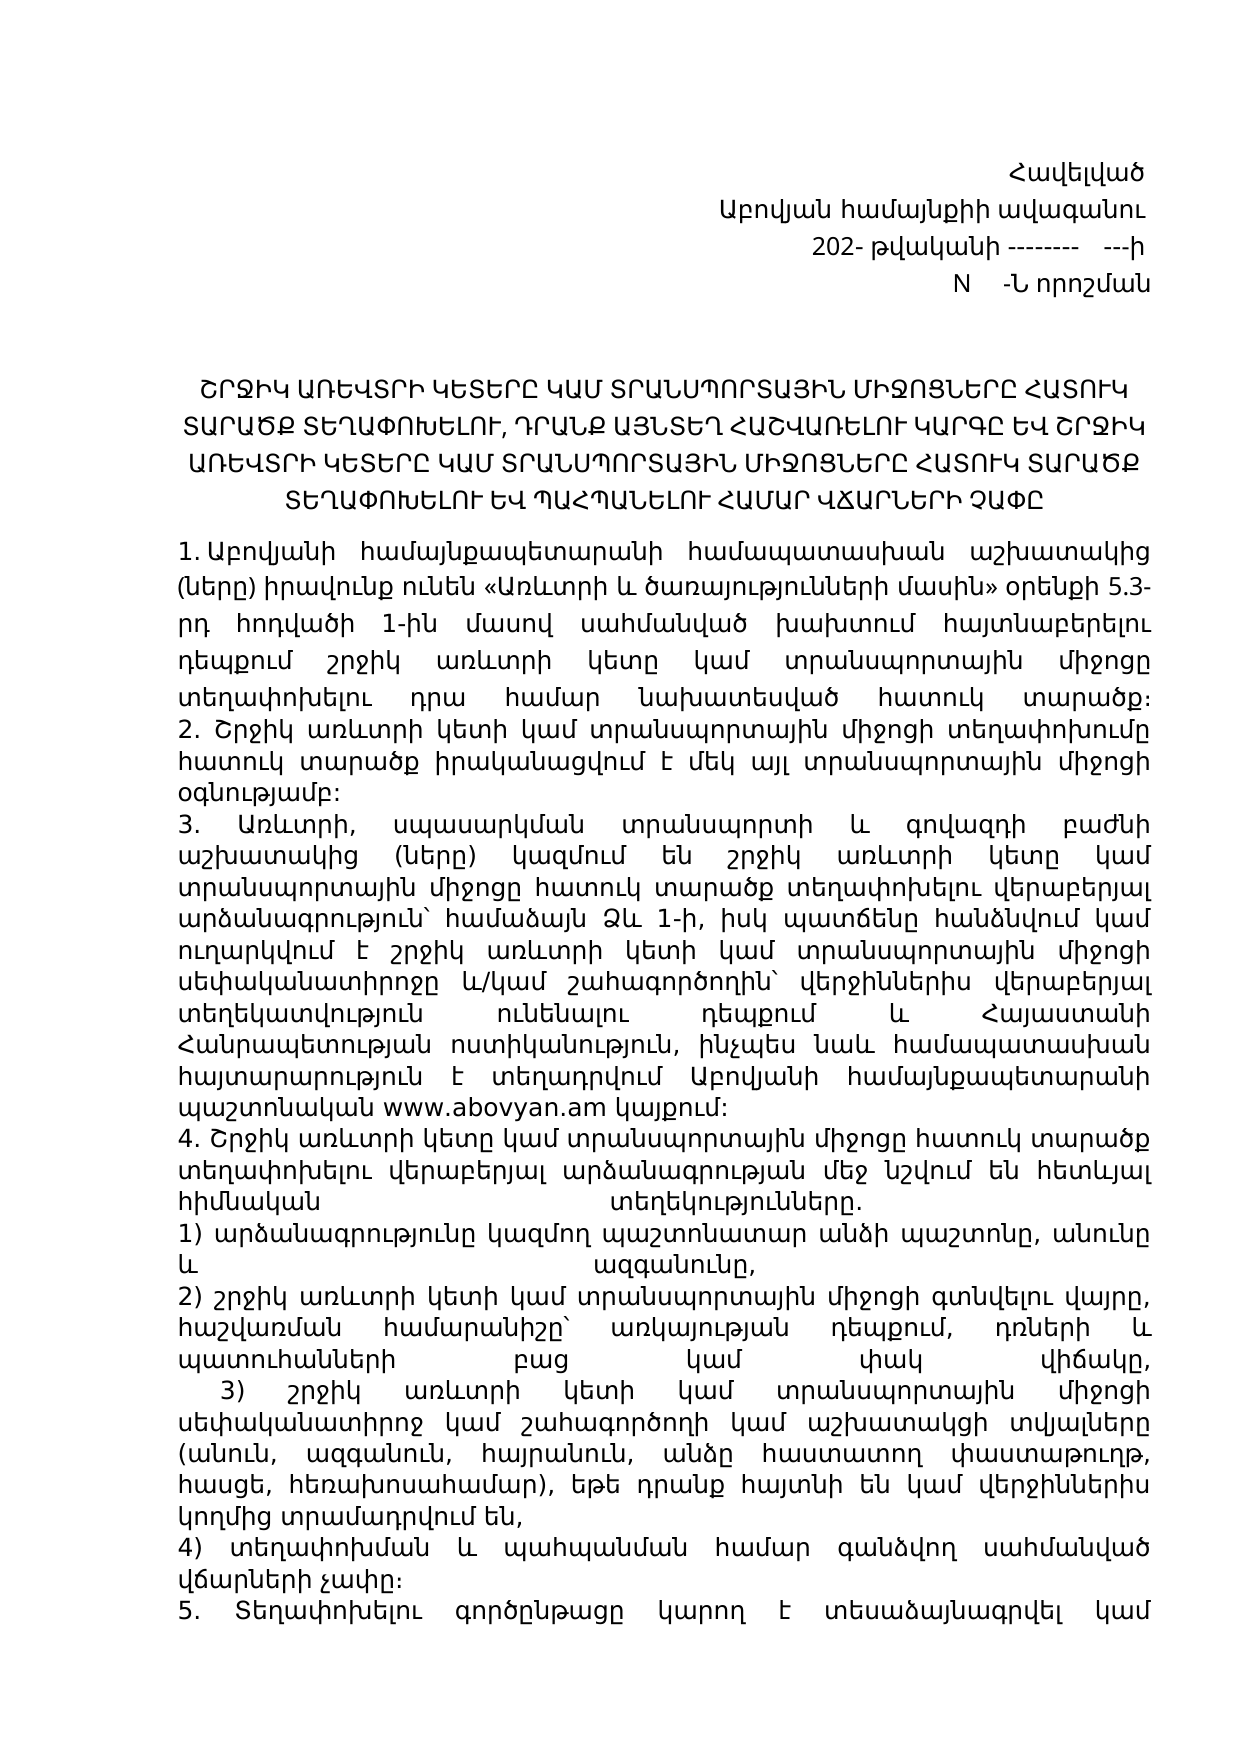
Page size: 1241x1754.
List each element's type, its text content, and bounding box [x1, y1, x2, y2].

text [177, 712, 1152, 1626]
text Հավելված Աբովյան համայնքիի ավագանու 202- թվականի -------- ---ի N -Ն որոշման [177, 118, 1152, 299]
text ՇՐՋԻԿ ԱՌԵՎՏՐԻ ԿԵՏԵՐԸ ԿԱՄ ՏՐԱՆՍՊՈՐՏԱՅԻՆ ՄԻՋՈՑՆԵՐԸ ՀԱՏՈՒԿ ՏԱՐԱԾՔ ՏԵՂԱՓՈԽԵԼՈՒ, ԴՐԱՆՔ ԱՅՆՏԵՂ ՀԱՇՎԱՌԵԼՈՒ ԿԱՐԳԸ ԵՎ ՇՐՋԻԿ ԱՌԵՎՏՐԻ ԿԵՏԵՐԸ ԿԱՄ ՏՐԱՆՍՊՈՐՏԱՅԻՆ ՄԻՋՈՑՆԵՐԸ ՀԱՏՈՒԿ ՏԱՐԱԾՔ ՏԵՂԱՓՈԽԵԼՈՒ ԵՎ ՊԱՀՊԱՆԵԼՈՒ ՀԱՄԱՐ ՎՃԱՐՆԵՐԻ ՉԱՓԸ [177, 372, 1152, 516]
